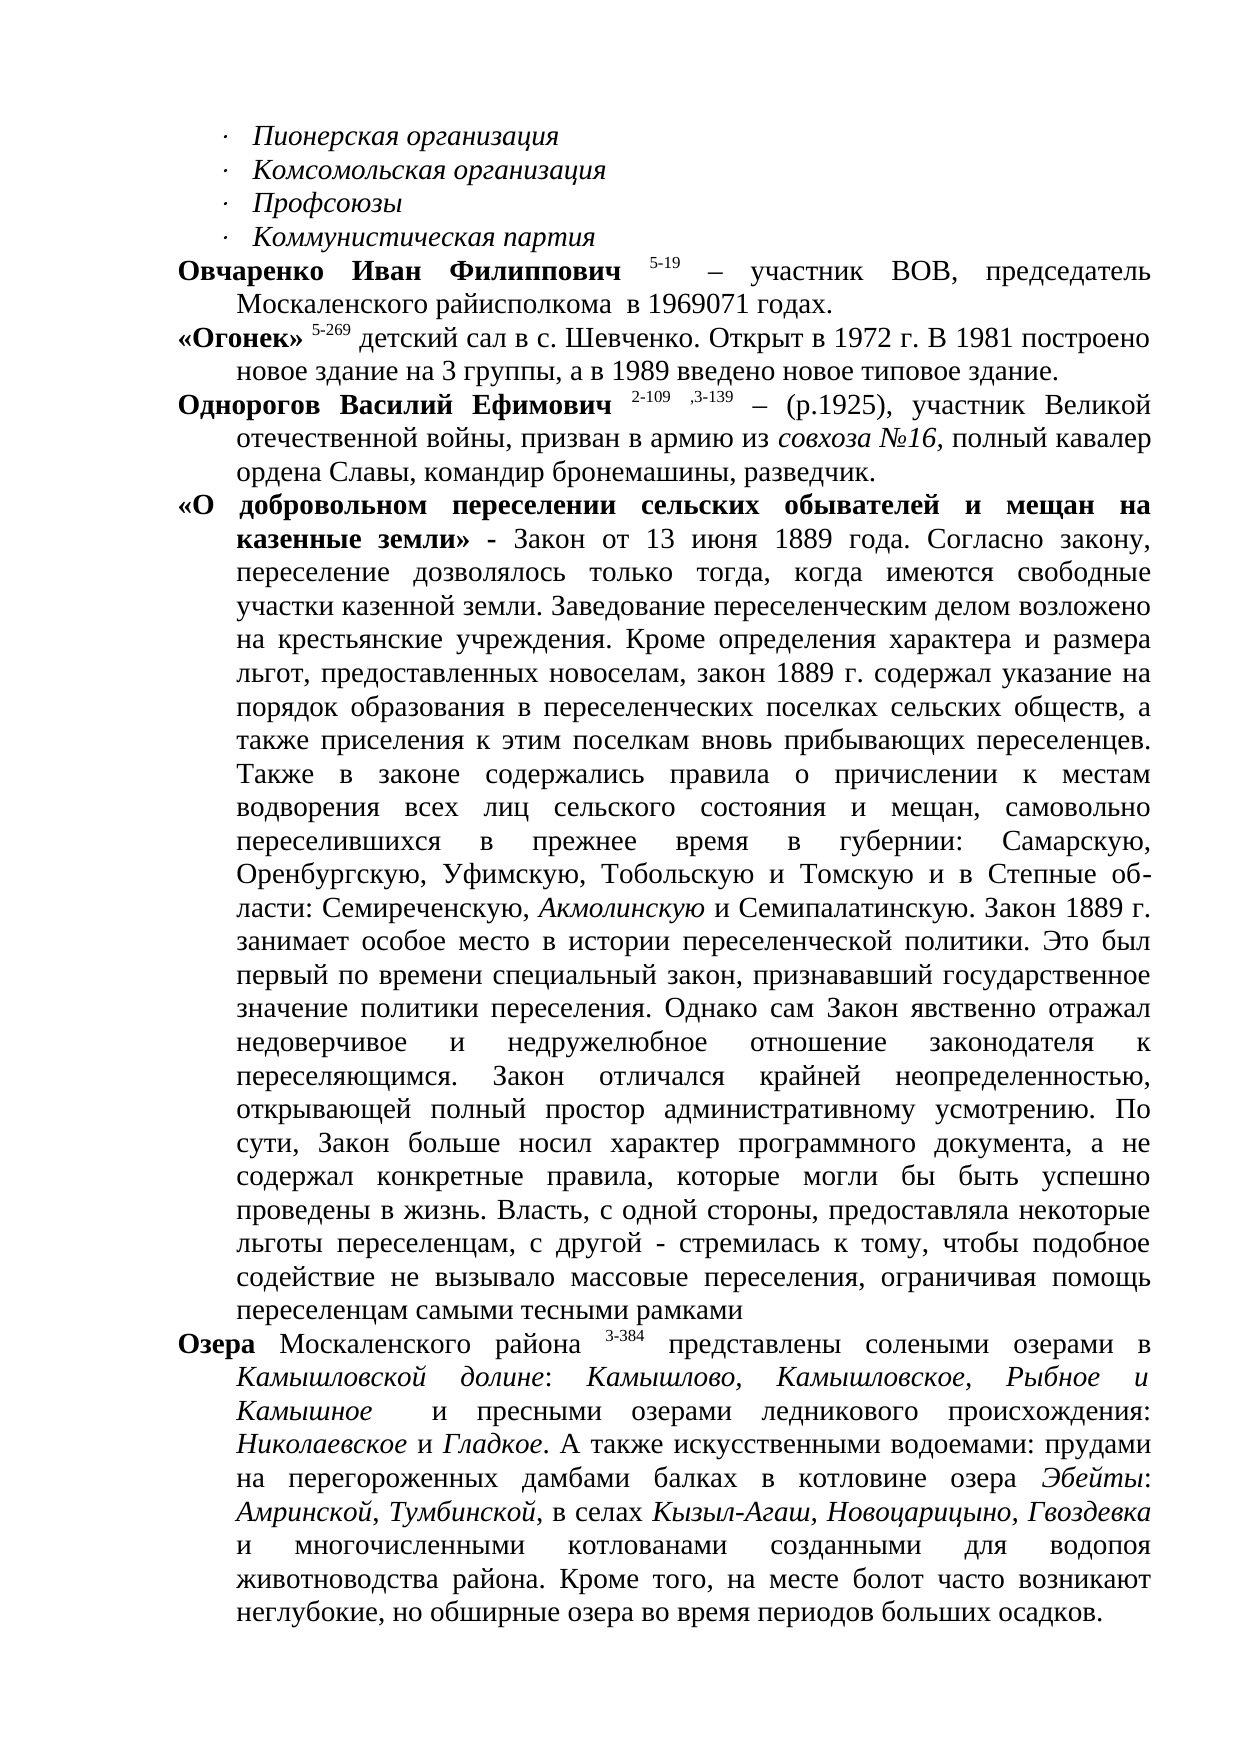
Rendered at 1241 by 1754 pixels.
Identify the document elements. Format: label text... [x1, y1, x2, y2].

list Коммунистическая партия [215, 219, 1152, 253]
text «О добровольном переселении сельских обывателей и мещан на казенные земли» - Закон от 13 июня 1889 года. Согласно закону, переселение дозволялось только тогда, когда имеются свободные участки казенной земли. Заведование переселенческим делом возложено на крестьянские учреждения. Кроме определения характера и размера льгот, предоставленных новоселам, закон 1889 г. содержал указание на порядок образования в переселенческих поселках сельских обществ, а также приселения к этим по­селкам вновь прибывающих переселенцев. Также в законе содержались правила о причислении к местам водворения всех лиц сельского состояния и мещан, самовольно переселившихся в прежнее время в губернии: Самарскую, Оренбургскую, Уфимскую, Тобольскую и Томскую и в Степные об­ласти: Семиреченскую, Акмолинскую и Семипалатинскую. Закон 1889 г. занимает особое место в истории переселенческой политики. Это был первый по времени специальный закон, признававший государственное значение политики переселения. Однако сам Закон явственно отражал недоверчивое и недружелюбное отношение законодателя к переселяющимся. Закон отличался крайней неопределенностью, открывающей полный простор административному усмотрению. По сути, Закон больше носил характер программного документа, а не содержал конкретные правила, которые могли бы быть успешно проведены в жизнь. Власть, с одной стороны, предоставляла некоторые льготы переселенцам, с другой - стремилась к тому, чтобы подобное содействие не вызывало массовые переселения, ограничивая помощь переселенцам самыми тесными рамками [177, 487, 1152, 1326]
list Комсомольская организация [215, 152, 1152, 185]
text «Огонек» 5-269 детский сал в с. Шевченко. Открыт в 1972 г. В 1981 построено новое здание на 3 группы, а в 1989 введено новое типовое здание. [177, 320, 1152, 387]
text Однорогов Василий Ефимович 2-109 ,3-139 – (р.1925), участник Великой отечественной войны, призван в армию из совхоза №16, полный кавалер ордена Славы, командир бронемашины, разведчик. [177, 387, 1152, 487]
text Озера Москаленского района 3-384 представлены солеными озерами в Камышловской долине: Камышлово, Камышловское, Рыбное и Камышное и пресными озерами ледникового происхождения: Николаевское и Гладкое. А также искусственными водоемами: прудами на перегороженных дамбами балках в котловине озера Эбейты: Амринской, Тумбинской, в селах Кызыл-Агаш, Новоцарицыно, Гвоздевка и многочисленными котлованами созданными для водопоя животноводства района. Кроме того, на месте болот часто возникают неглубокие, но обширные озера во время периодов больших осадков. [177, 1326, 1152, 1628]
list Профсоюзы [215, 185, 1152, 219]
text Овчаренко Иван Филиппович 5-19 – участник ВОВ, председатель Москаленского райисполкома в 1969071 годах. [177, 253, 1152, 320]
list Пионерская организация [215, 118, 1152, 152]
